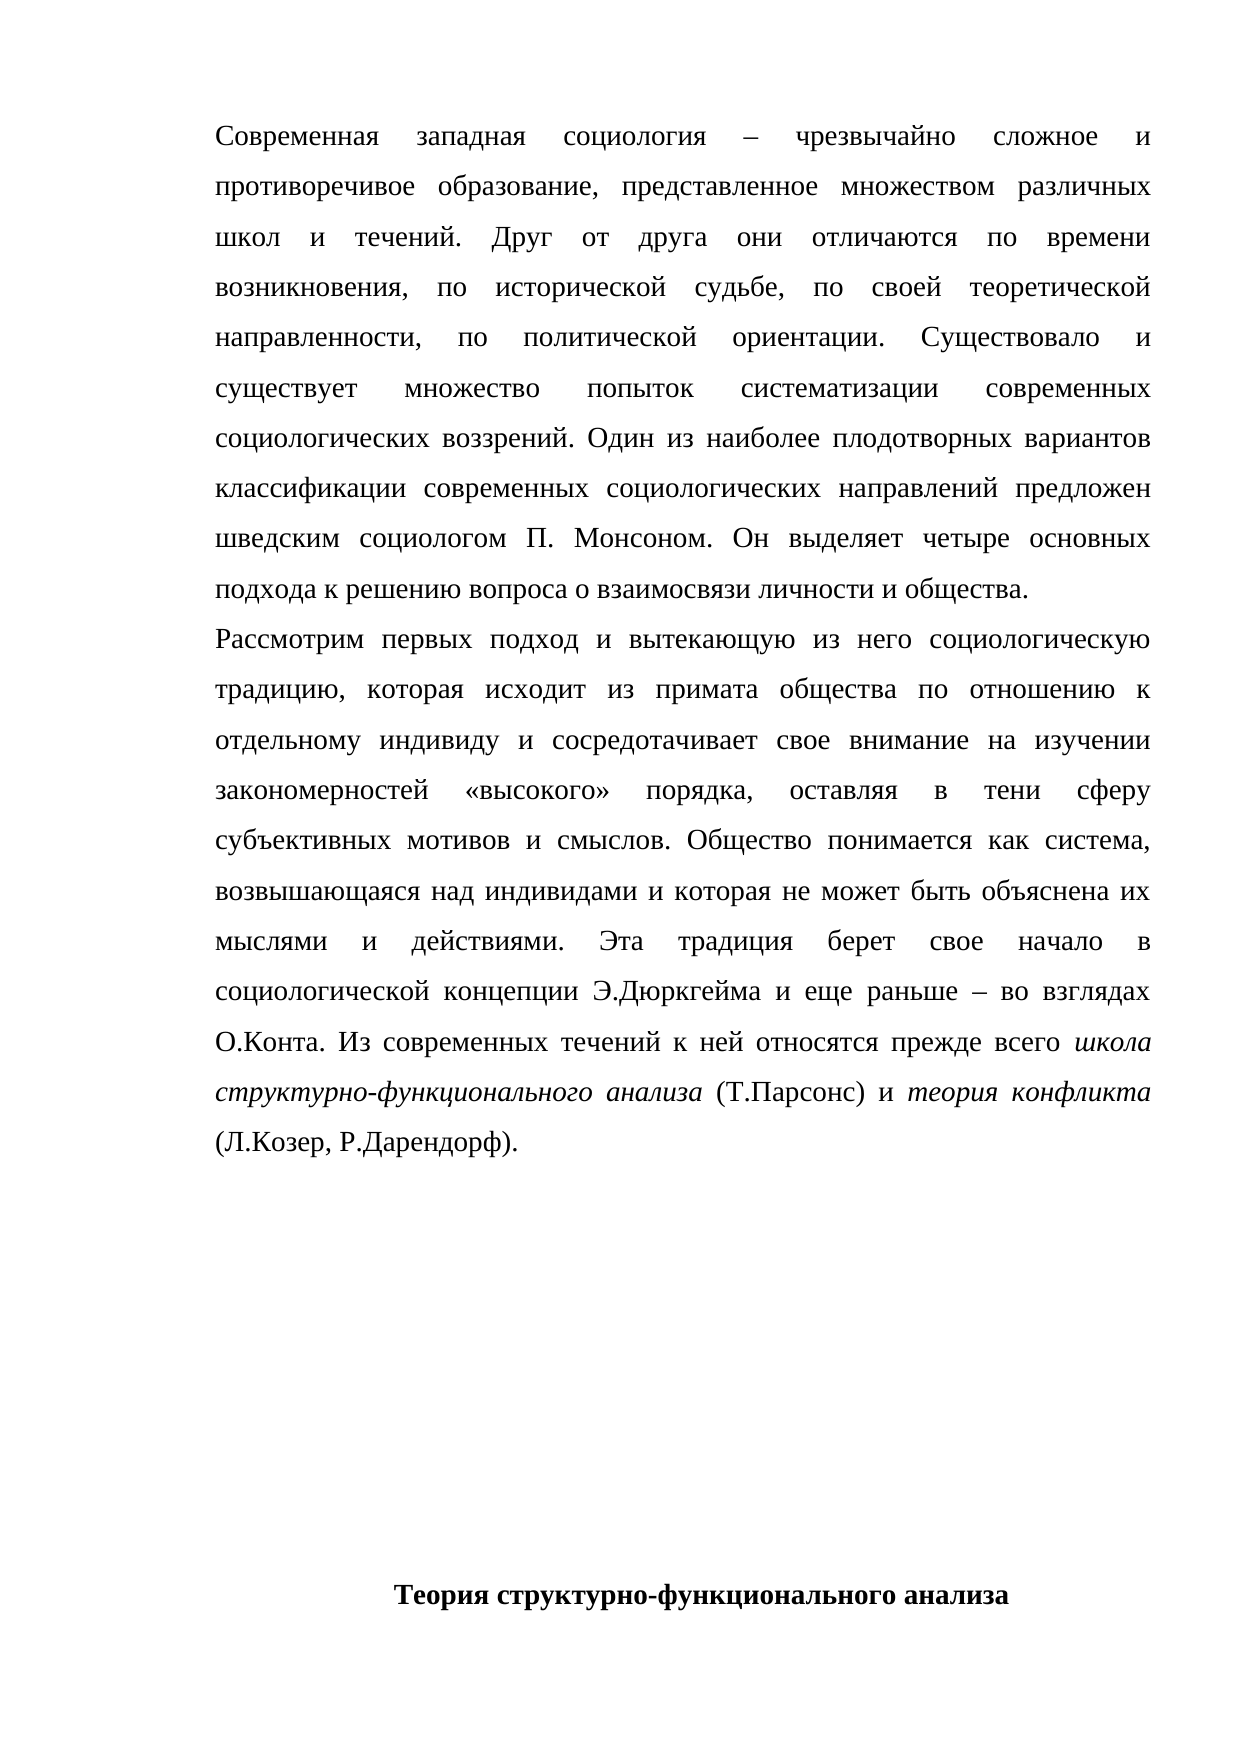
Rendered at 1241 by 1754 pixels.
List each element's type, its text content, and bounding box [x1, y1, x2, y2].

text Теория структурно-функционального анализа [251, 1577, 1152, 1611]
text Современная западная социология – чрезвычайно сложное и противоречивое образование, представленное множеством различных школ и течений. Друг от друга они отличаются по времени возникновения, по исторической судьбе, по своей теоретической направленности, по политической ориентации. Существовало и существует множество попыток систематизации современных социологических воззрений. Один из наиболее плодотворных вариантов классификации современных социологических направлений предложен шведским социологом П. Монсоном. Он выделяет четыре основных подхода к решению вопроса о взаимосвязи личности и общества. [215, 118, 1152, 604]
text Рассмотрим первых подход и вытекающую из него социологическую традицию, которая исходит из примата общества по отношению к отдельному индивиду и сосредотачивает свое внимание на изучении закономерностей «высокого» порядка, оставляя в тени сферу субъективных мотивов и смыслов. Общество понимается как система, возвышающаяся над индивидами и которая не может быть объяснена их мыслями и действиями. Эта традиция берет свое начало в социологической концепции Э.Дюркгейма и еще раньше – во взглядах О.Конта. Из современных течений к ней относятся прежде всего школа структурно-функционального анализа (Т.Парсонс) и теория конфликта (Л.Козер, Р.Дарендорф). [215, 621, 1152, 1158]
